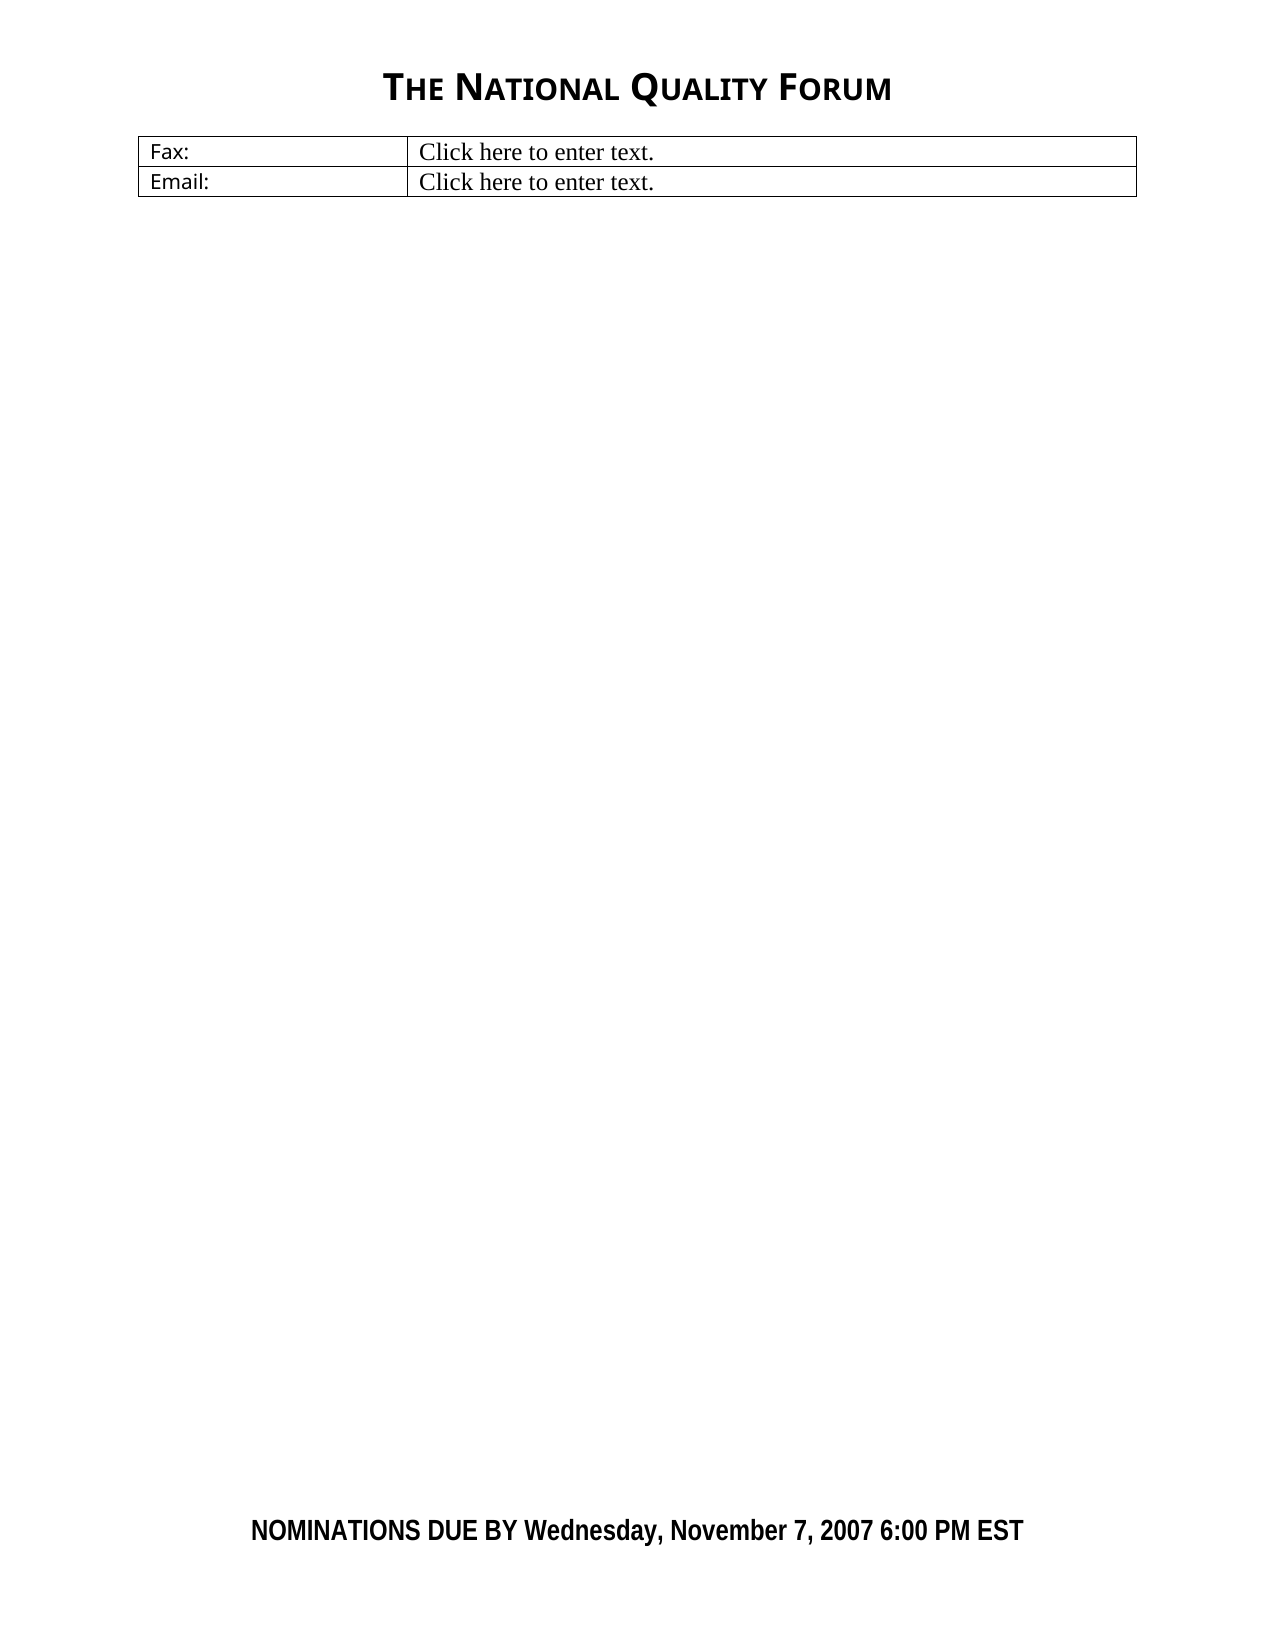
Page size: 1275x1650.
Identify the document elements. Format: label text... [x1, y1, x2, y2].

table_cell Fax: [139, 137, 407, 166]
table_cell Email: [139, 167, 407, 196]
